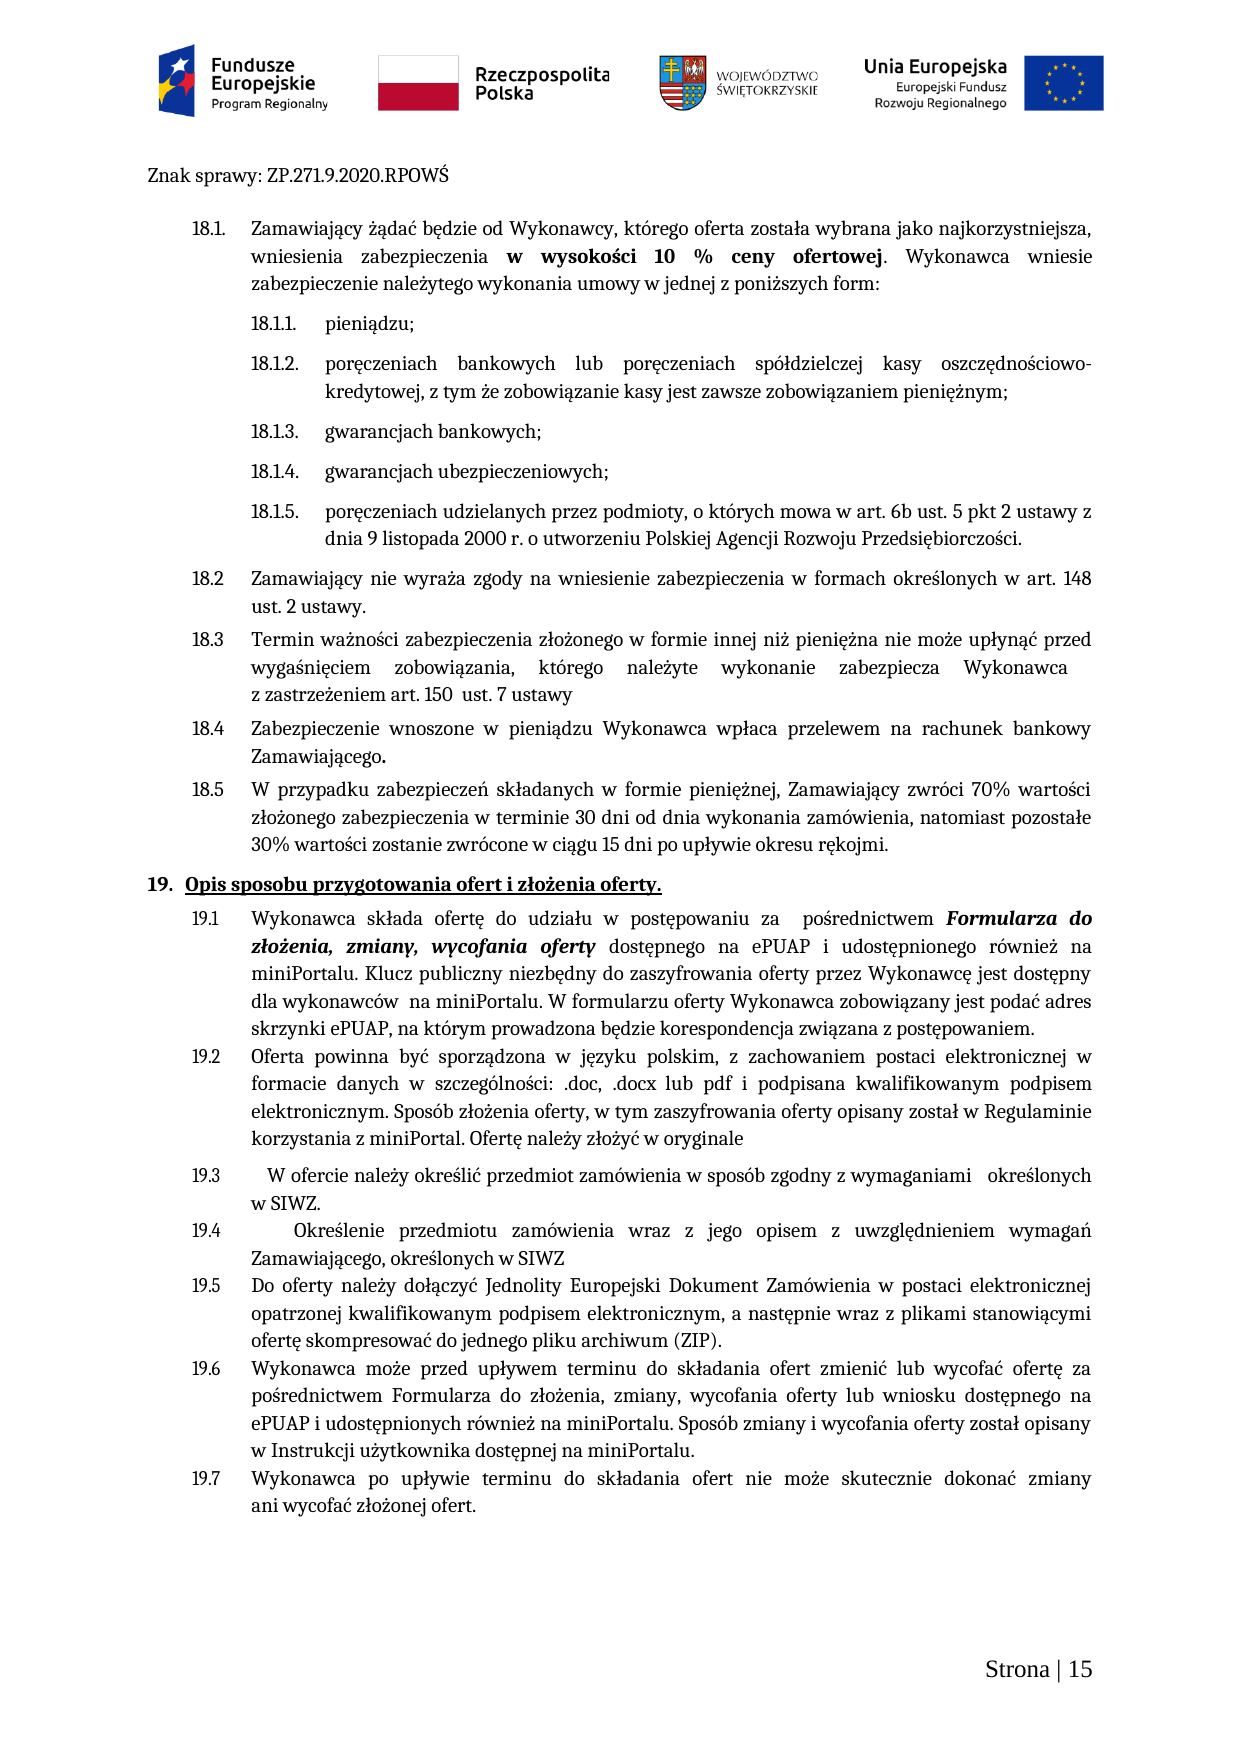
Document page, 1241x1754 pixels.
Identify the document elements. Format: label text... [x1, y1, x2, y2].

picture [659, 44, 818, 117]
list Zamawiający nie wyraża zgody na wniesienie zabezpieczenia w formach określonych w art. 148 ust. 2 ustawy. [192, 567, 1092, 618]
list Wykonawca składa ofertę do udziału w postępowaniu za pośrednictwem Formularza do złożenia, zmiany, wycofania oferty dostępnego na ePUAP i udostępnionego również na miniPortalu. Klucz publiczny niezbędny do zaszyfrowania oferty przez Wykonawcę jest dostępny dla wykonawców na miniPortalu. W formularzu oferty Wykonawca zobowiązany jest podać adres skrzynki ePUAP, na którym prowadzona będzie korespondencja związana z postępowaniem. [192, 907, 1092, 1041]
list Do oferty należy dołączyć Jednolity Europejski Dokument Zamówienia w postaci elektronicznej opatrzonej kwalifikowanym podpisem elektronicznym, a następnie wraz z plikami stanowiącymi ofertę skompresować do jednego pliku archiwum (ZIP). [192, 1274, 1092, 1353]
picture [158, 44, 328, 117]
list Wykonawca po upływie terminu do składania ofert nie może skutecznie dokonać zmiany ani wycofać złożonej ofert. [192, 1466, 1092, 1518]
list poręczeniach udzielanych przez podmioty, o których mowa w art. 6b ust. 5 pkt 2 ustawy z dnia 9 listopada 2000 r. o utworzeniu Polskiej Agencji Rozwoju Przedsiębiorczości. [251, 499, 1092, 551]
list gwarancjach bankowych; [251, 419, 1092, 443]
list poręczeniach bankowych lub poręczeniach spółdzielczej kasy oszczędnościowo-kredytowej, z tym że zobowiązanie kasy jest zawsze zobowiązaniem pieniężnym; [251, 352, 1092, 403]
list Oferta powinna być sporządzona w języku polskim, z zachowaniem postaci elektronicznej w formacie danych w szczególności: .doc, .docx lub pdf i podpisana kwalifikowanym podpisem elektronicznym. Sposób złożenia oferty, w tym zaszyfrowania oferty opisany został w Regulaminie korzystania z miniPortal. Ofertę należy złożyć w oryginale [192, 1044, 1092, 1151]
list Określenie przedmiotu zamówienia wraz z jego opisem z uwzględnieniem wymagań Zamawiającego, określonych w SIWZ [192, 1219, 1092, 1270]
list gwarancjach ubezpieczeniowych; [251, 459, 1092, 483]
list W przypadku zabezpieczeń składanych w formie pieniężnej, Zamawiający zwróci 70% wartości złożonego zabezpieczenia w terminie 30 dni od dnia wykonania zamówienia, natomiast pozostałe 30% wartości zostanie zwrócone w ciągu 15 dni po upływie okresu rękojmi. [192, 778, 1092, 857]
list Termin ważności zabezpieczenia złożonego w formie innej niż pieniężna nie może upłynąć przed wygaśnięciem zobowiązania, którego należyte wykonanie zabezpiecza Wykonawca z zastrzeżeniem art. 150 ust. 7 ustawy [192, 628, 1092, 707]
picture [865, 44, 1104, 117]
picture [378, 44, 610, 117]
list Zamawiający żądać będzie od Wykonawcy, którego oferta została wybrana jako najkorzystniejsza, wniesienia zabezpieczenia w wysokości 10 % ceny ofertowej. Wykonawca wniesie zabezpieczenie należytego wykonania umowy w jednej z poniższych form: [192, 217, 1092, 296]
list pieniądzu; [251, 312, 1092, 336]
list Wykonawca może przed upływem terminu do składania ofert zmienić lub wycofać ofertę za pośrednictwem Formularza do złożenia, zmiany, wycofania oferty lub wniosku dostępnego na ePUAP i udostępnionych również na miniPortalu. Sposób zmiany i wycofania oferty został opisany w Instrukcji użytkownika dostępnej na miniPortalu. [192, 1356, 1092, 1463]
list W ofercie należy określić przedmiot zamówienia w sposób zgodny z wymaganiami określonych w SIWZ. [192, 1164, 1092, 1215]
list Zabezpieczenie wnoszone w pieniądzu Wykonawca wpłaca przelewem na rachunek bankowy Zamawiającego. [192, 717, 1092, 768]
text 19. Opis sposobu przygotowania ofert i złożenia oferty. [148, 873, 1092, 897]
